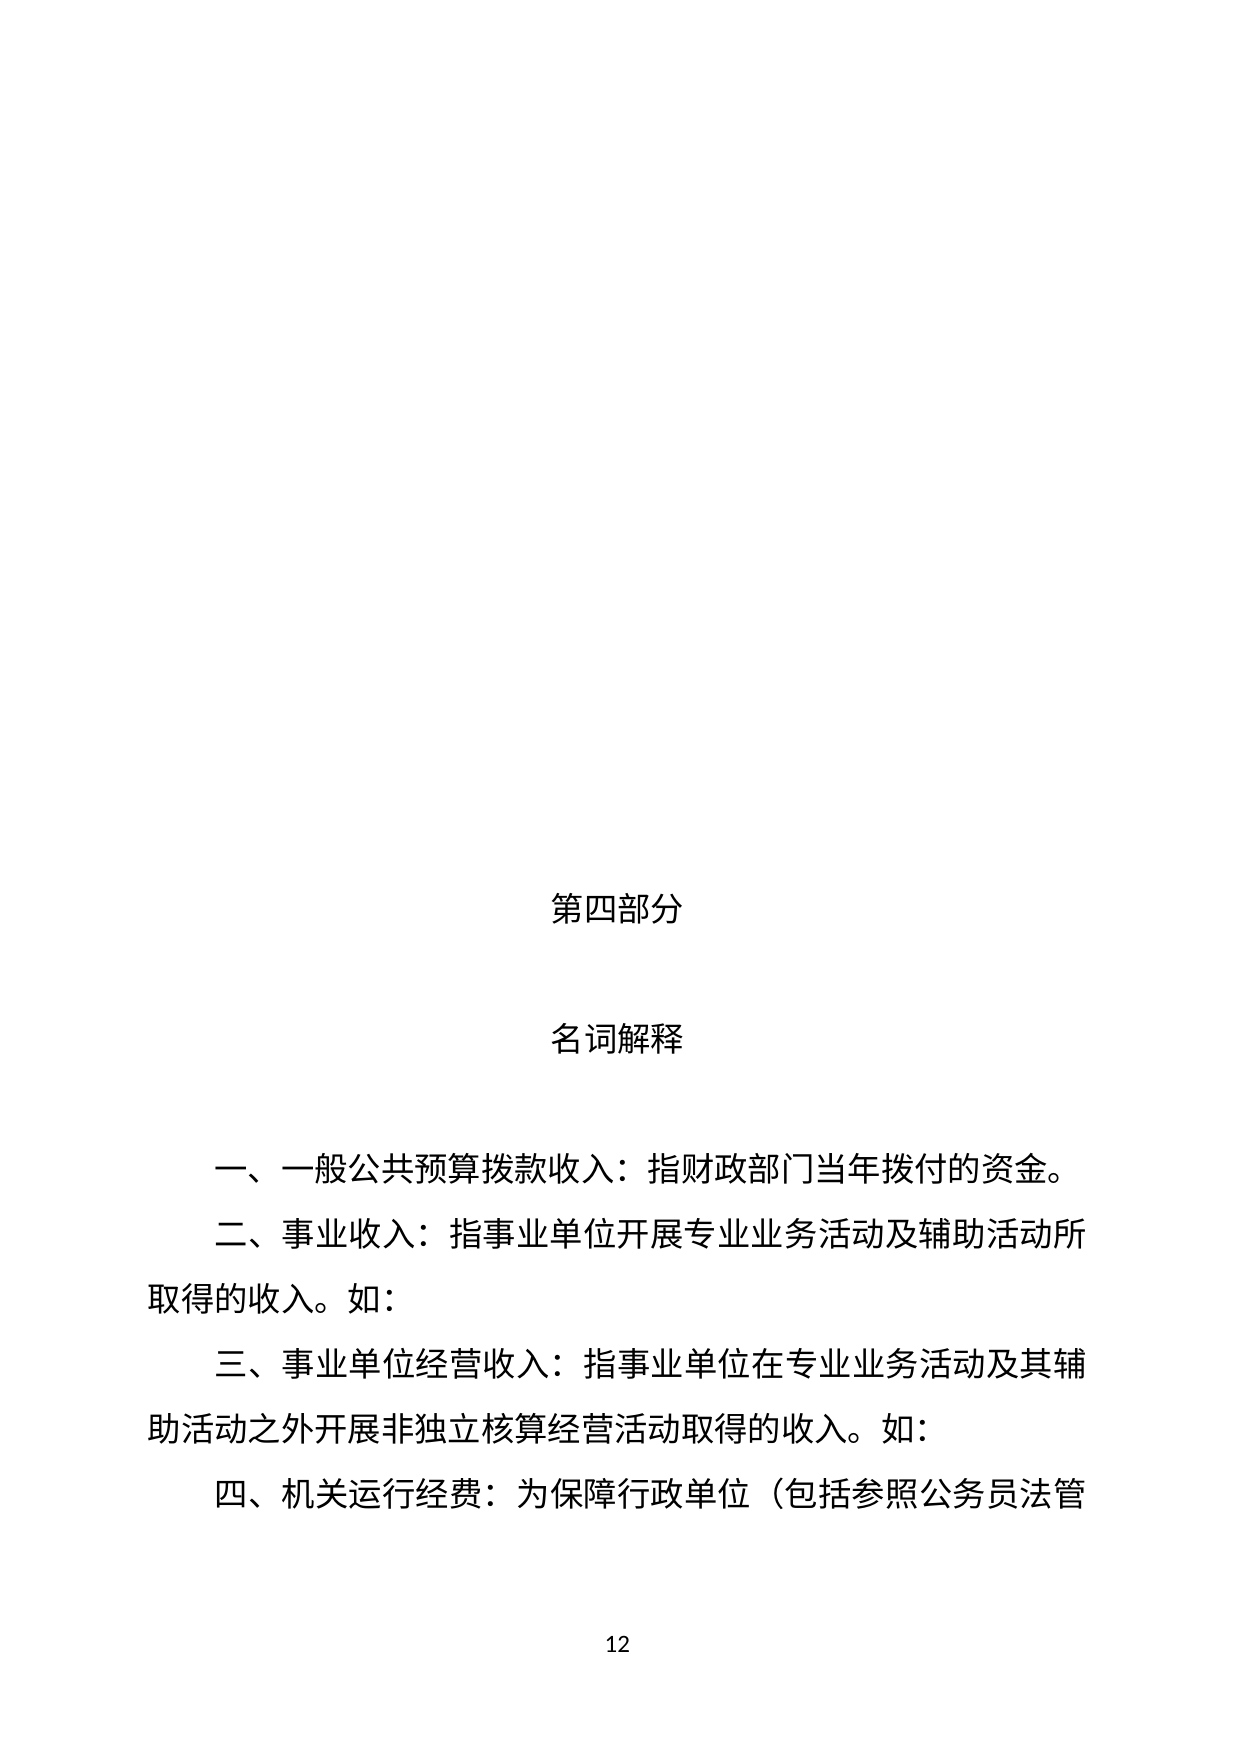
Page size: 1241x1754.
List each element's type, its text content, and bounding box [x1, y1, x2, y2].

text 一、一般公共预算拨款收入：指财政部门当年拨付的资金。 [148, 1134, 1087, 1199]
text 第四部分 [148, 874, 1087, 939]
text 名词解释 [148, 1004, 1087, 1069]
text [148, 1459, 1087, 1524]
text 二、事业收入：指事业单位开展专业业务活动及辅助活动所取得的收入。如： [148, 1199, 1087, 1329]
text 三、事业单位经营收入：指事业单位在专业业务活动及其辅助活动之外开展非独立核算经营活动取得的收入。如： [148, 1329, 1087, 1459]
